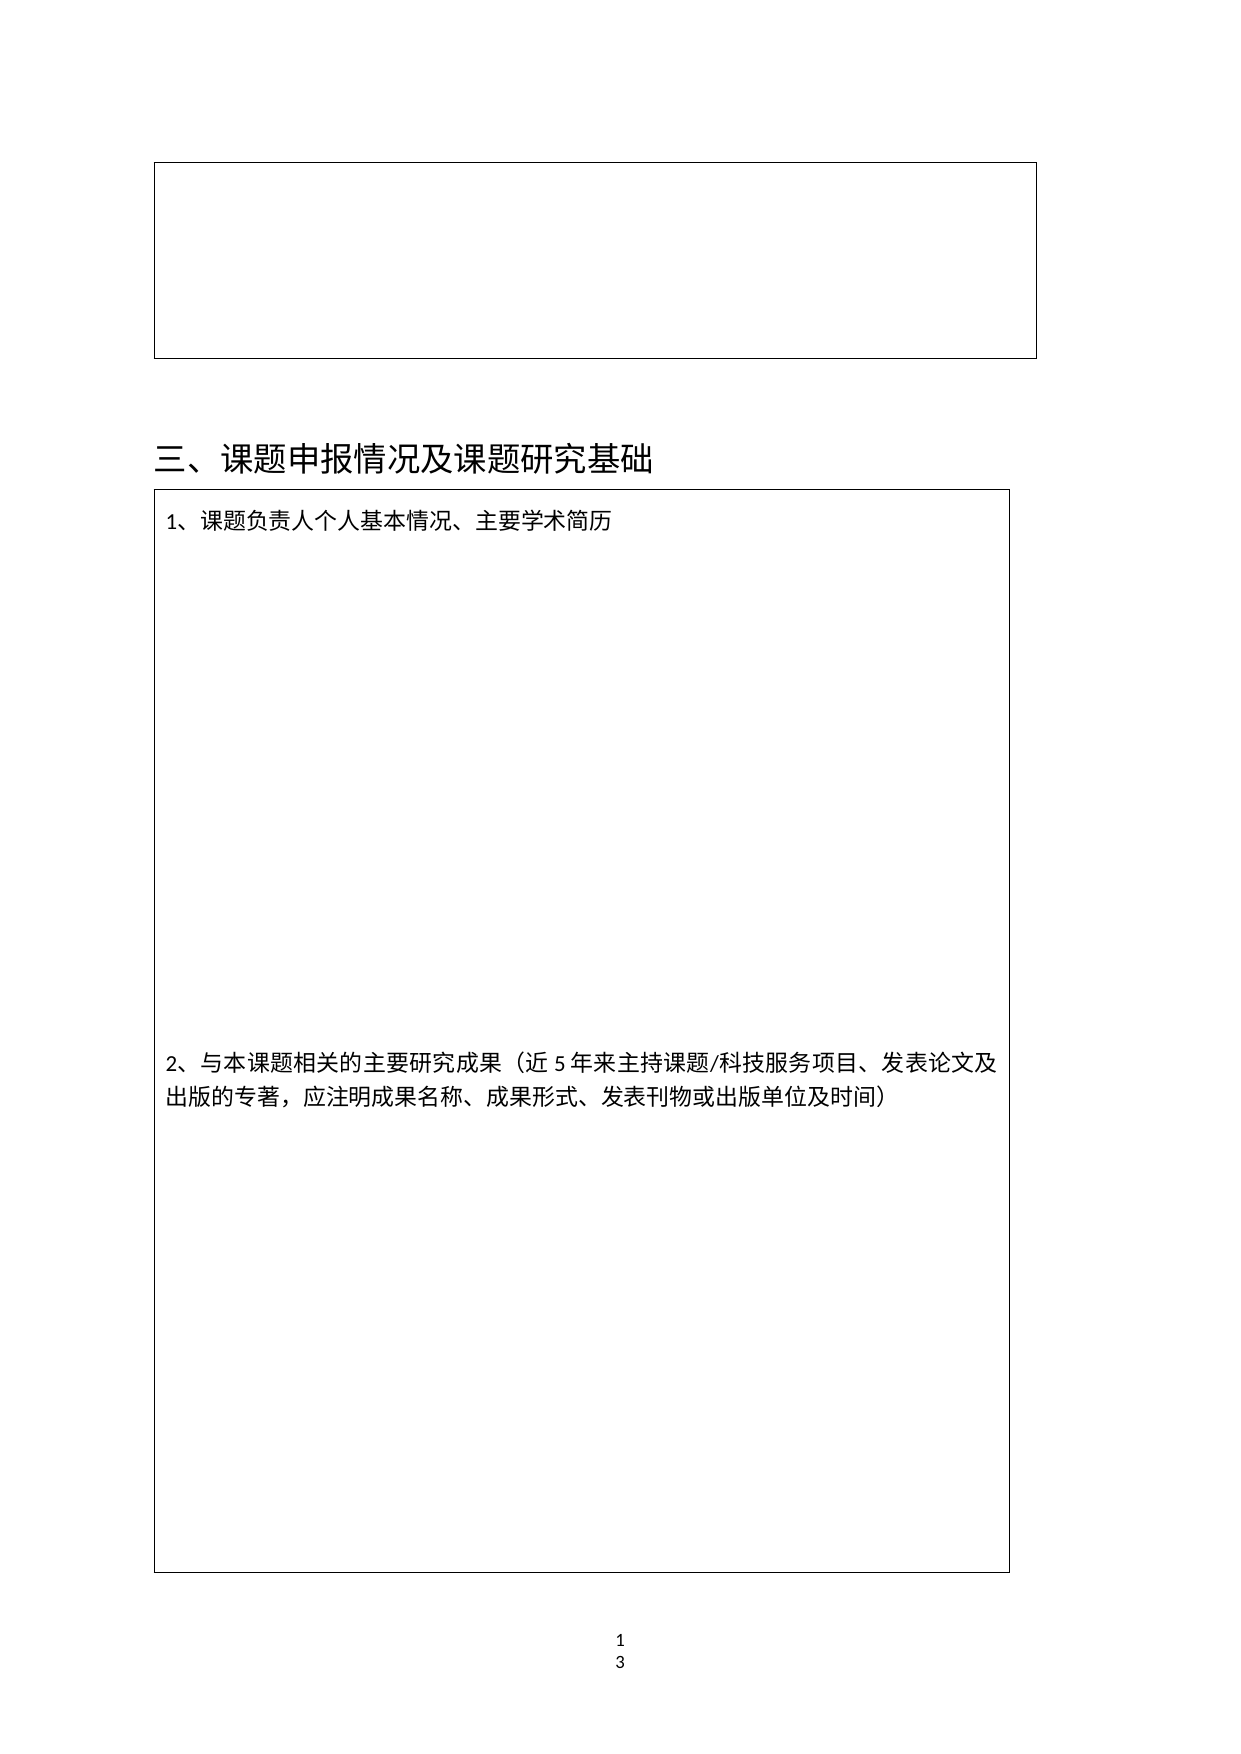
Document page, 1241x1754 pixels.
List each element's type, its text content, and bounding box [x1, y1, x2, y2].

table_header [155, 490, 1009, 1572]
text 三、课题申报情况及课题研究基础 [153, 424, 1087, 489]
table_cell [155, 163, 1036, 358]
